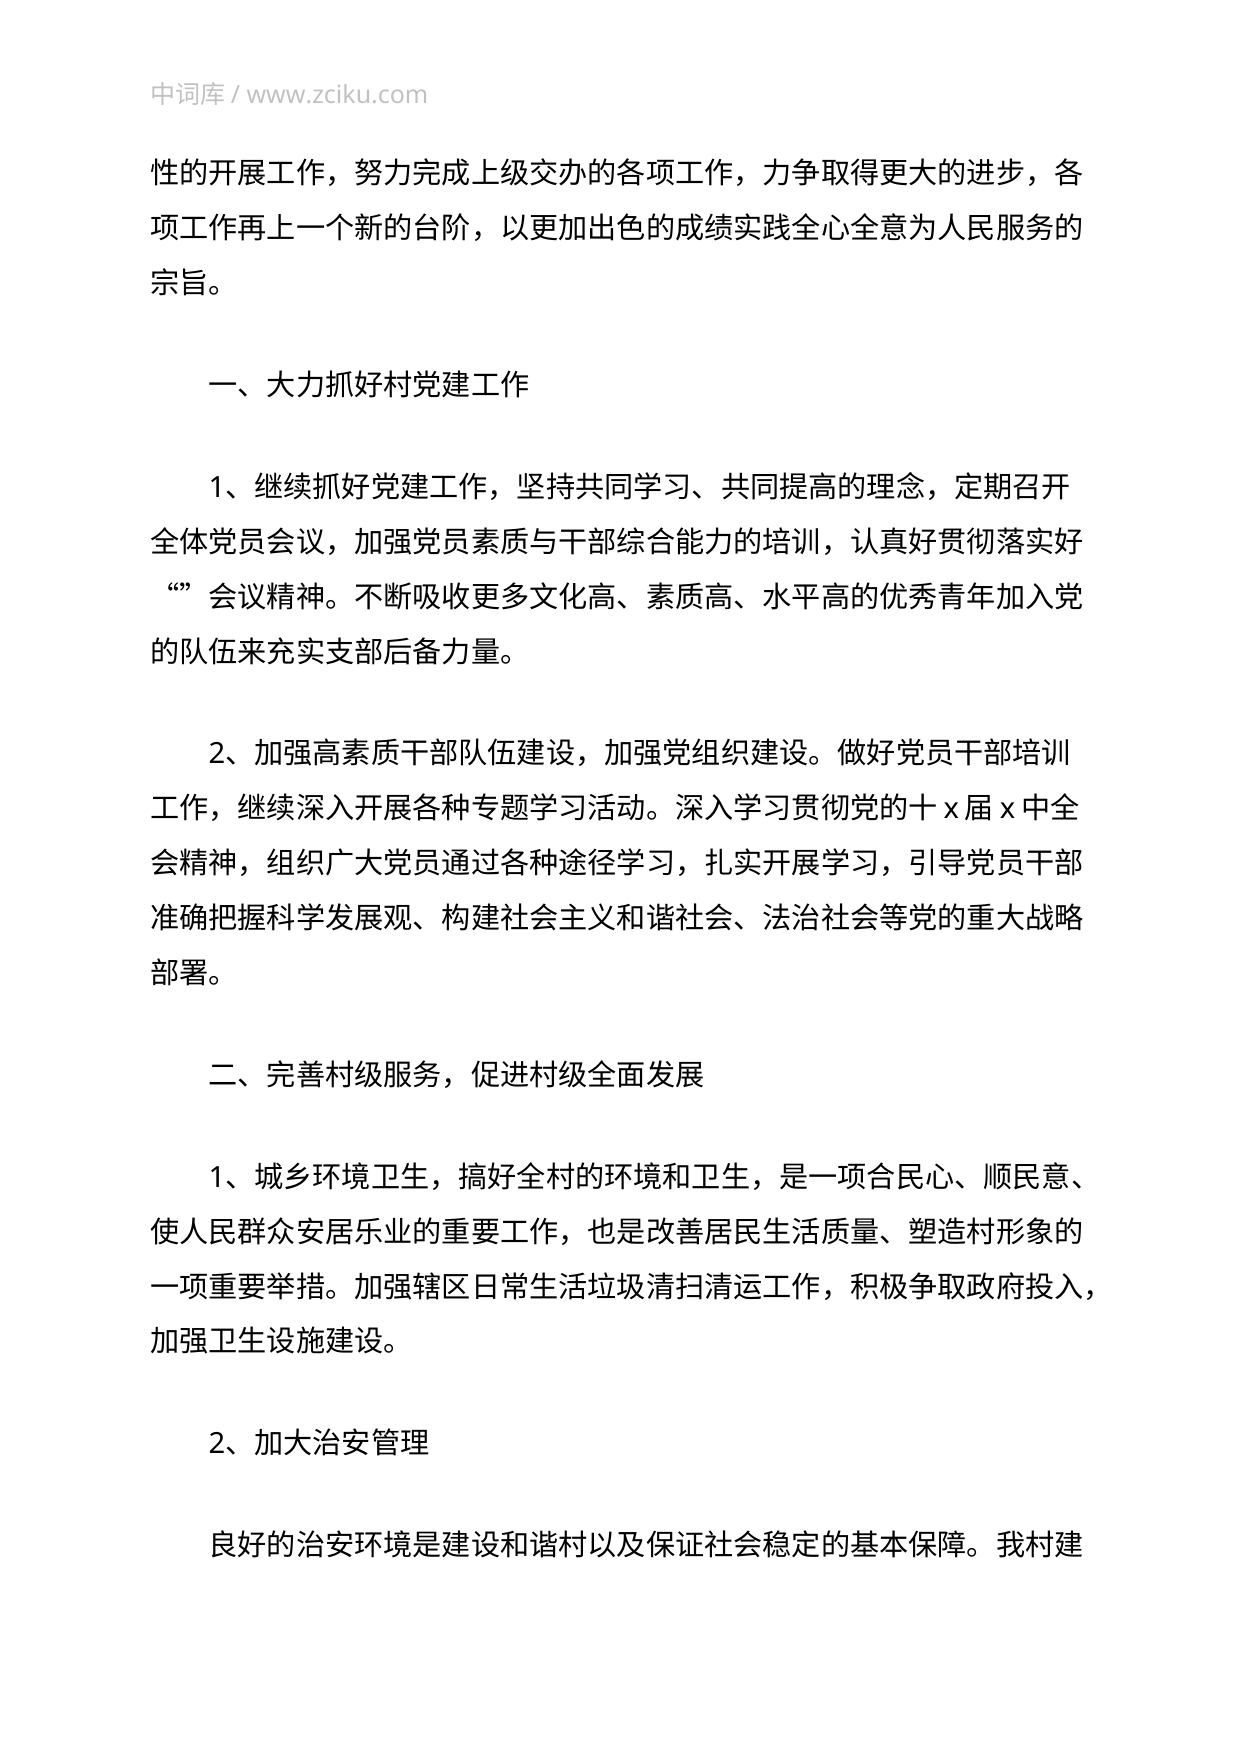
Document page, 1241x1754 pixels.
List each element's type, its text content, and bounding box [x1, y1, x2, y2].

text 2、加强高素质干部队伍建设，加强党组织建设。做好党员干部培训工作，继续深入开展各种专题学习活动。深入学习贯彻党的十x届x中全会精神，组织广大党员通过各种途径学习，扎实开展学习，引导党员干部准确把握科学发展观、构建社会主义和谐社会、法治社会等党的重大战略部署。 [150, 730, 1090, 992]
text 二、完善村级服务，促进村级全面发展 [150, 1051, 1090, 1094]
text 一、大力抓好村党建工作 [150, 362, 1090, 404]
text 1、城乡环境卫生，搞好全村的环境和卫生，是一项合民心、顺民意、使人民群众安居乐业的重要工作，也是改善居民生活质量、塑造村形象的一项重要举措。加强辖区日常生活垃圾清扫清运工作，积极争取政府投入，加强卫生设施建设。 [150, 1153, 1090, 1360]
text 1、继续抓好党建工作，坚持共同学习、共同提高的理念，定期召开全体党员会议，加强党员素质与干部综合能力的培训，认真好贯彻落实好“”会议精神。不断吸收更多文化高、素质高、水平高的优秀青年加入党的队伍来充实支部后备力量。 [150, 463, 1090, 670]
text 2、加大治安管理 [150, 1420, 1090, 1462]
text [150, 150, 1090, 302]
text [150, 1522, 1090, 1564]
